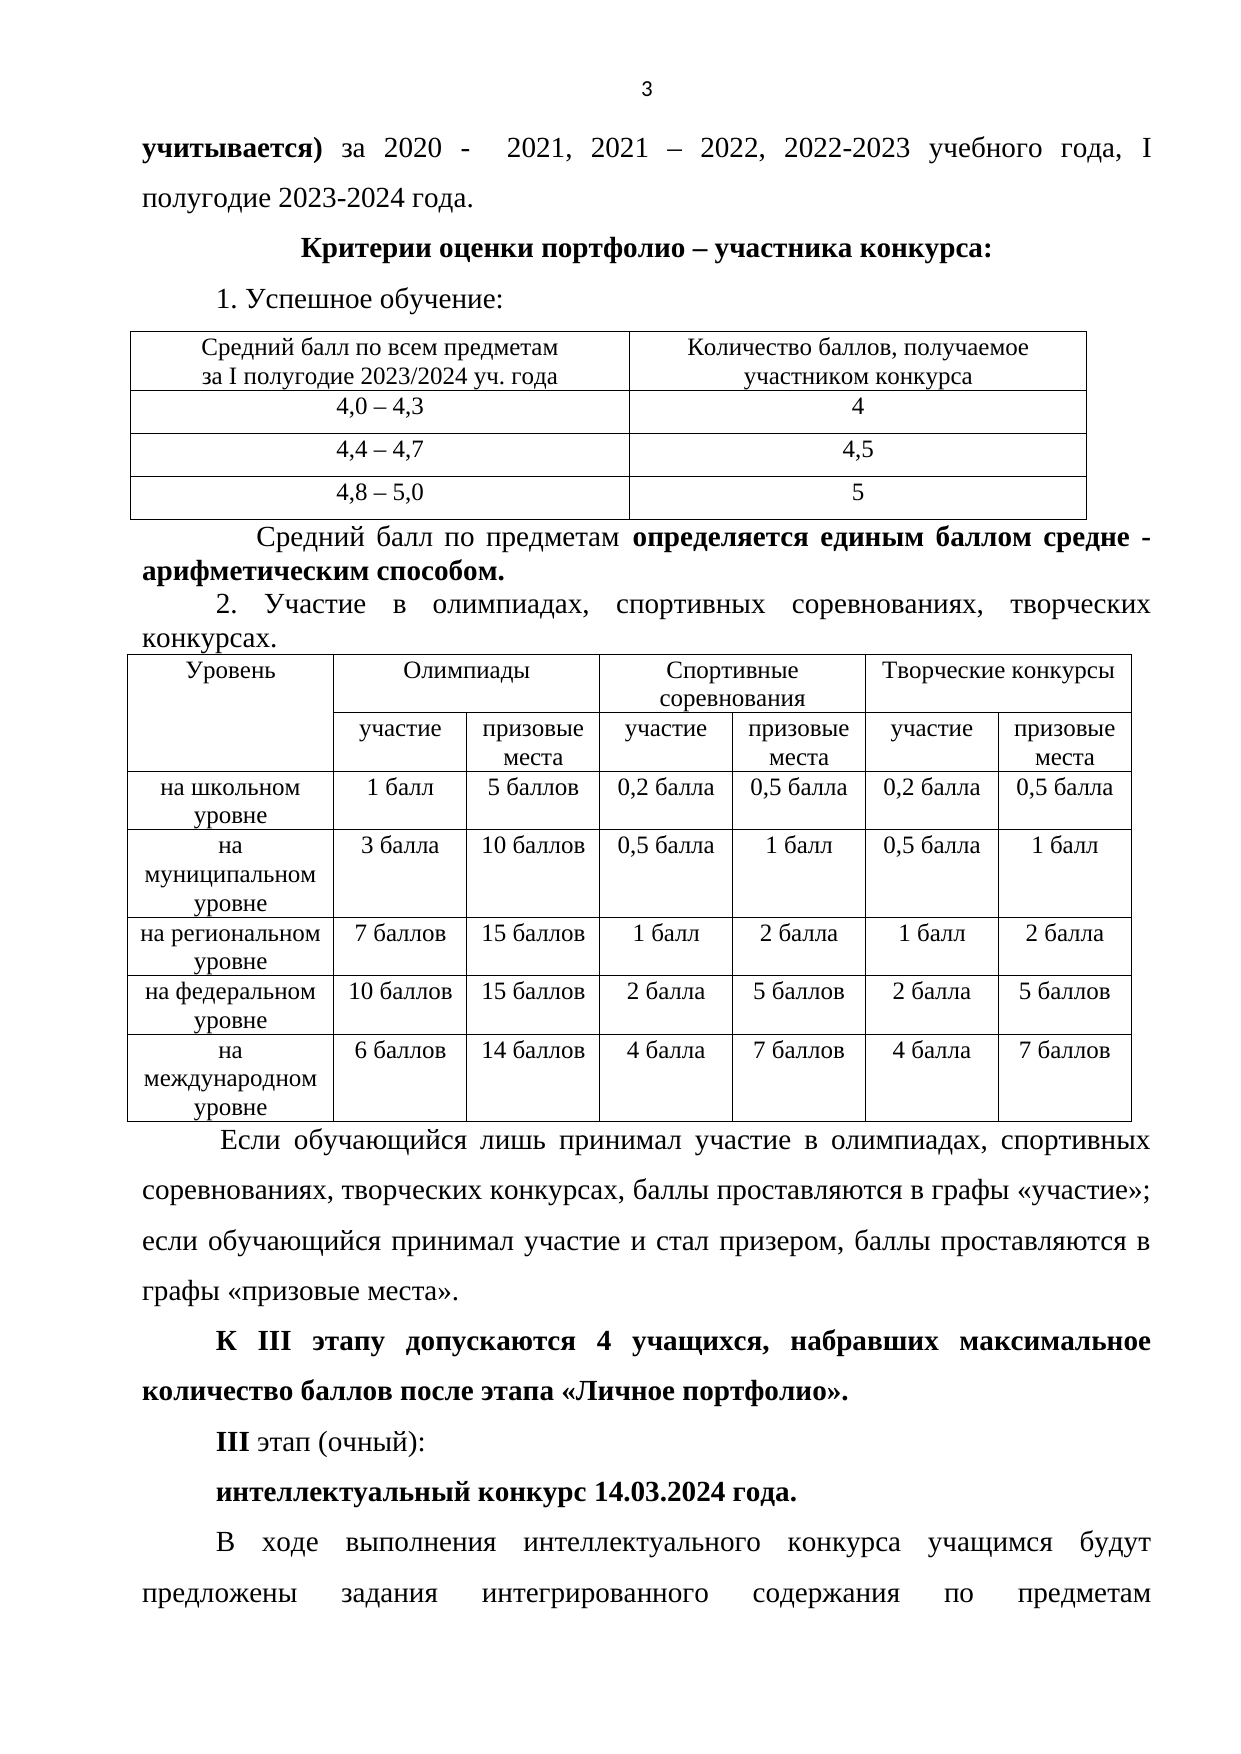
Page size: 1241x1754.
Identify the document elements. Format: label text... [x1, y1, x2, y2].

table_cell на федеральном уровне [128, 976, 333, 1034]
table_cell 7 баллов [999, 1035, 1131, 1121]
table_cell 2 балла [866, 976, 998, 1034]
table_cell призовые места [733, 713, 865, 771]
table_header Спортивные соревнования [600, 655, 865, 712]
table_cell 2 балла [999, 918, 1131, 975]
table_cell 7 баллов [334, 918, 466, 975]
text Средний балл по предметам определяется единым баллом средне - арифметическим способом. [142, 519, 1152, 587]
table_cell участие [866, 713, 998, 771]
table_cell на международном уровне [128, 1035, 333, 1121]
table_cell 6 баллов [334, 1035, 466, 1121]
table_cell 2 балла [733, 918, 865, 975]
table_cell 1 балл [999, 830, 1131, 917]
text интеллектуальный конкурс 14.03.2024 года. [142, 1474, 1152, 1508]
table_cell на школьном уровне [128, 772, 333, 829]
table_cell на муниципальном уровне [128, 830, 333, 917]
table_cell 5 баллов [467, 772, 599, 829]
table_cell 5 баллов [733, 976, 865, 1034]
text К III этапу допускаются 4 учащихся, набравших максимальное количество баллов после этапа «Личное портфолио». [142, 1323, 1152, 1407]
text 2. Участие в олимпиадах, спортивных соревнованиях, творческих конкурсах. [142, 587, 1152, 654]
table_cell 5 баллов [999, 976, 1131, 1034]
table_cell 15 баллов [467, 918, 599, 975]
table_cell на региональном уровне [128, 918, 333, 975]
table_cell 15 баллов [467, 976, 599, 1034]
table_header Средний балл по всем предметам за I полугодие 2023/2024 уч. года [131, 332, 629, 390]
table_cell 1 балл [600, 918, 732, 975]
table_cell 4,8 – 5,0 [131, 477, 629, 518]
table_cell 1 балл [334, 772, 466, 829]
table_header Олимпиады [334, 655, 599, 712]
table_cell 0,5 балла [999, 772, 1131, 829]
table_cell 10 баллов [467, 830, 599, 917]
table_cell 5 [630, 477, 1086, 518]
table_cell участие [600, 713, 732, 771]
text Если обучающийся лишь принимал участие в олимпиадах, спортивных соревнованиях, творческих конкурсах, баллы проставляются в графы «участие»; если обучающийся принимал участие и стал призером, баллы проставляются в графы «призовые места». [142, 1122, 1152, 1306]
table_cell 2 балла [600, 976, 732, 1034]
table_cell 4 [630, 391, 1086, 433]
table_cell 14 баллов [467, 1035, 599, 1121]
table_cell 4,4 – 4,7 [131, 434, 629, 476]
table_cell 4,5 [630, 434, 1086, 476]
table_cell 1 балл [866, 918, 998, 975]
table_cell 0,5 балла [733, 772, 865, 829]
table_header Творческие конкурсы [866, 655, 1131, 712]
table_cell 1 балл [733, 830, 865, 917]
table_cell призовые места [999, 713, 1131, 771]
table_cell 4 балла [866, 1035, 998, 1121]
table_cell 10 баллов [334, 976, 466, 1034]
table_cell 4,0 – 4,3 [131, 391, 629, 433]
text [142, 130, 1152, 214]
table_cell 0,2 балла [866, 772, 998, 829]
table_cell 7 баллов [733, 1035, 865, 1121]
text Критерии оценки портфолио – участника конкурса: [142, 231, 1152, 264]
table_cell 4 балла [600, 1035, 732, 1121]
list III этап (очный): [142, 1424, 1152, 1457]
table_cell 0,2 балла [600, 772, 732, 829]
table_cell участие [334, 713, 466, 771]
table_header Уровень [128, 655, 333, 771]
table_cell призовые места [467, 713, 599, 771]
table_cell 0,5 балла [866, 830, 998, 917]
table_cell 3 балла [334, 830, 466, 917]
table_header Количество баллов, получаемое участником конкурса [630, 332, 1086, 390]
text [142, 1524, 1152, 1608]
table_cell 0,5 балла [600, 830, 732, 917]
text 1. Успешное обучение: [142, 281, 1152, 314]
